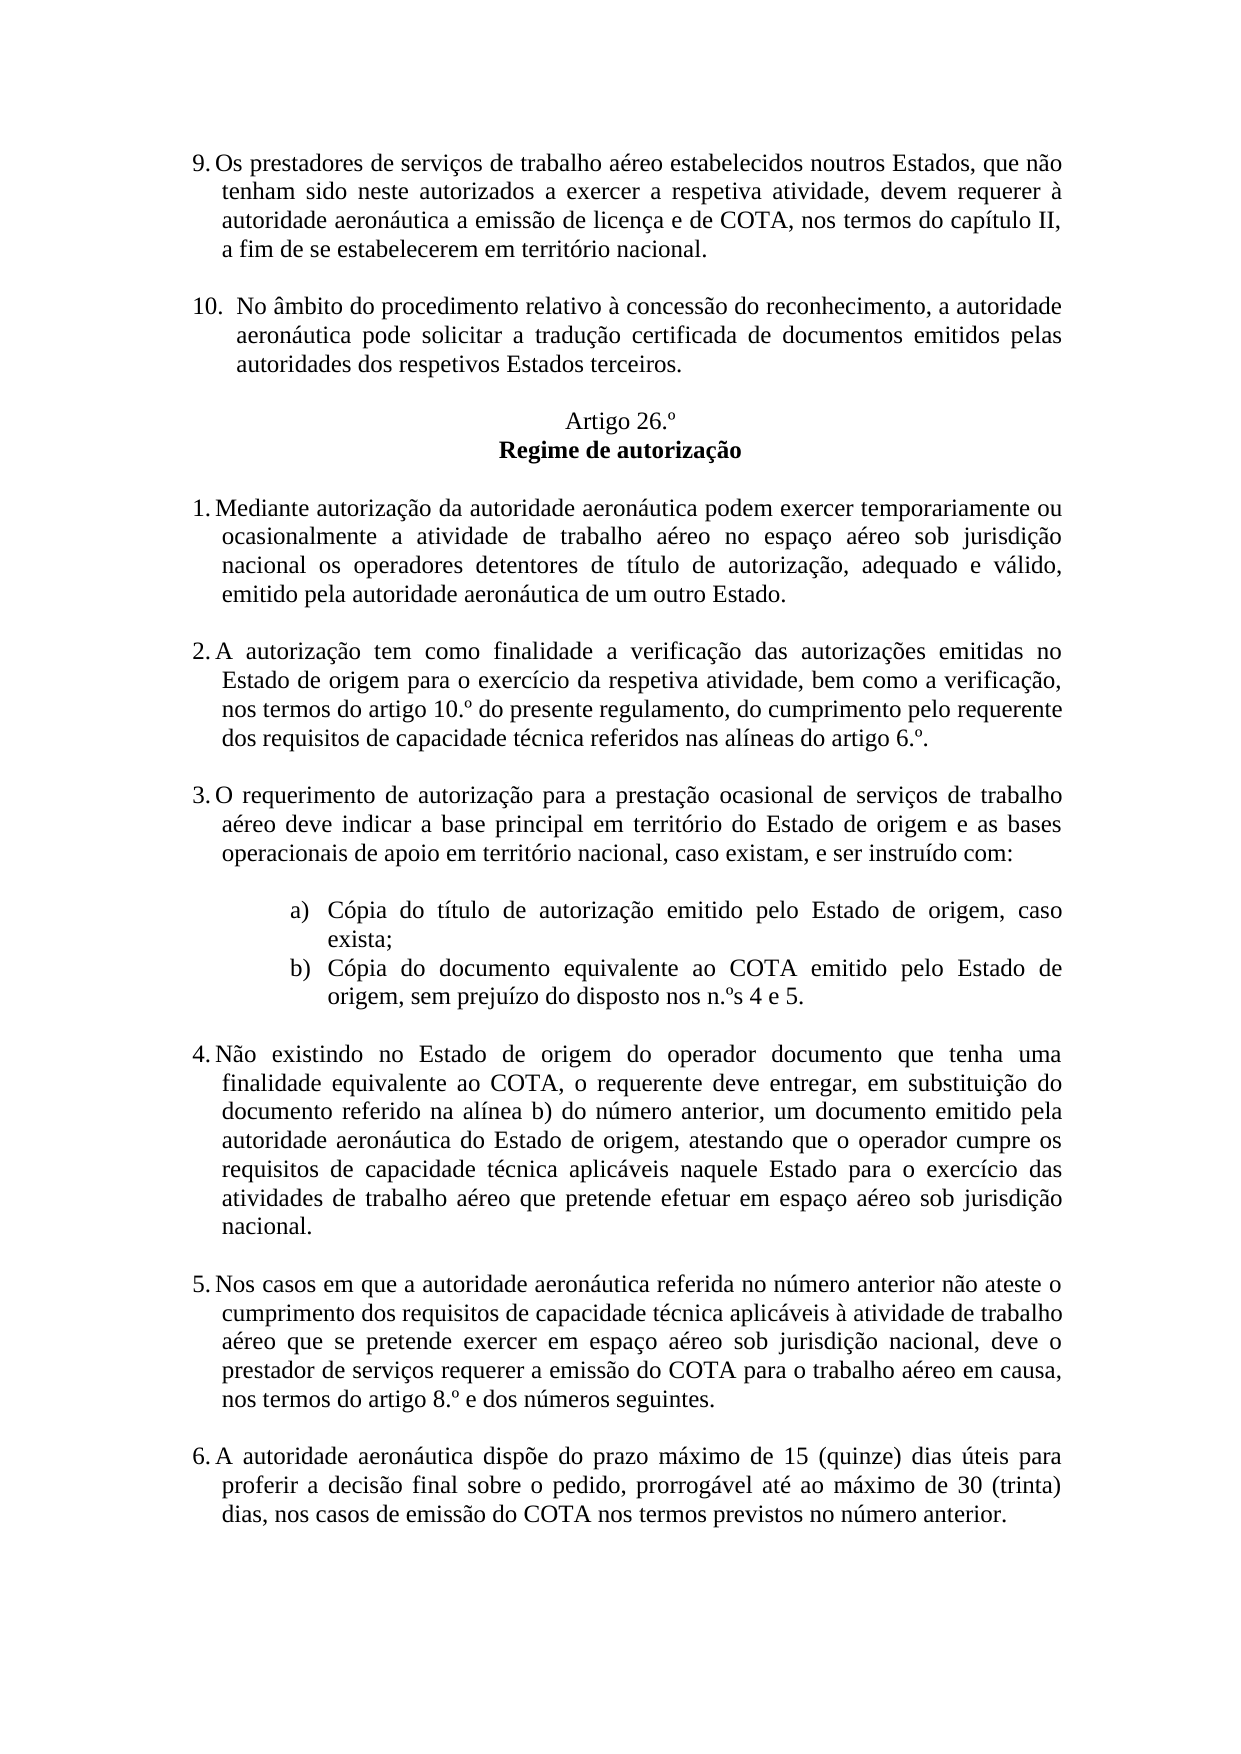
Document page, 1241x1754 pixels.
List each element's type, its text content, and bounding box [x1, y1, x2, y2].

list No âmbito do procedimento relativo à concessão do reconhecimento, a autoridade aeronáutica pode solicitar a tradução certificada de documentos emitidos pelas autoridades dos respetivos Estados terceiros. [192, 291, 1063, 378]
list Nos casos em que a autoridade aeronáutica referida no número anterior não ateste o cumprimento dos requisitos de capacidade técnica aplicáveis à atividade de trabalho aéreo que se pretende exercer em espaço aéreo sob jurisdição nacional, deve o prestador de serviços requerer a emissão do COTA para o trabalho aéreo em causa, nos termos do artigo 8.º e dos números seguintes. [192, 1269, 1063, 1413]
list Os prestadores de serviços de trabalho aéreo estabelecidos noutros Estados, que não tenham sido neste autorizados a exercer a respetiva atividade, devem requerer à autoridade aeronáutica a emissão de licença e de COTA, nos termos do capítulo II, a fim de se estabelecerem em território nacional. [192, 148, 1063, 263]
list Cópia do documento equivalente ao COTA emitido pelo Estado de origem, sem prejuízo do disposto nos n.ºs 4 e 5. [290, 953, 1063, 1010]
list A autoridade aeronáutica dispõe do prazo máximo de 15 (quinze) dias úteis para proferir a decisão final sobre o pedido, prorrogável até ao máximo de 30 (trinta) dias, nos casos de emissão do COTA nos termos previstos no número anterior. [192, 1441, 1063, 1528]
text Artigo 26.º [177, 406, 1063, 435]
list O requerimento de autorização para a prestação ocasional de serviços de trabalho aéreo deve indicar a base principal em território do Estado de origem e as bases operacionais de apoio em território nacional, caso existam, e ser instruído com: [192, 780, 1063, 866]
text Regime de autorização [177, 435, 1063, 464]
list Não existindo no Estado de origem do operador documento que tenha uma finalidade equivalente ao COTA, o requerente deve entregar, em substituição do documento referido na alínea b) do número anterior, um documento emitido pela autoridade aeronáutica do Estado de origem, atestando que o operador cumpre os requisitos de capacidade técnica aplicáveis naquele Estado para o exercício das atividades de trabalho aéreo que pretende efetuar em espaço aéreo sob jurisdição nacional. [192, 1039, 1063, 1240]
list Cópia do título de autorização emitido pelo Estado de origem, caso exista; [290, 895, 1063, 953]
list Mediante autorização da autoridade aeronáutica podem exercer temporariamente ou ocasionalmente a atividade de trabalho aéreo no espaço aéreo sob jurisdição nacional os operadores detentores de título de autorização, adequado e válido, emitido pela autoridade aeronáutica de um outro Estado. [192, 493, 1063, 608]
list A autorização tem como finalidade a verificação das autorizações emitidas no Estado de origem para o exercício da respetiva atividade, bem como a verificação, nos termos do artigo 10.º do presente regulamento, do cumprimento pelo requerente dos requisitos de capacidade técnica referidos nas alíneas do artigo 6.º. [192, 636, 1063, 751]
